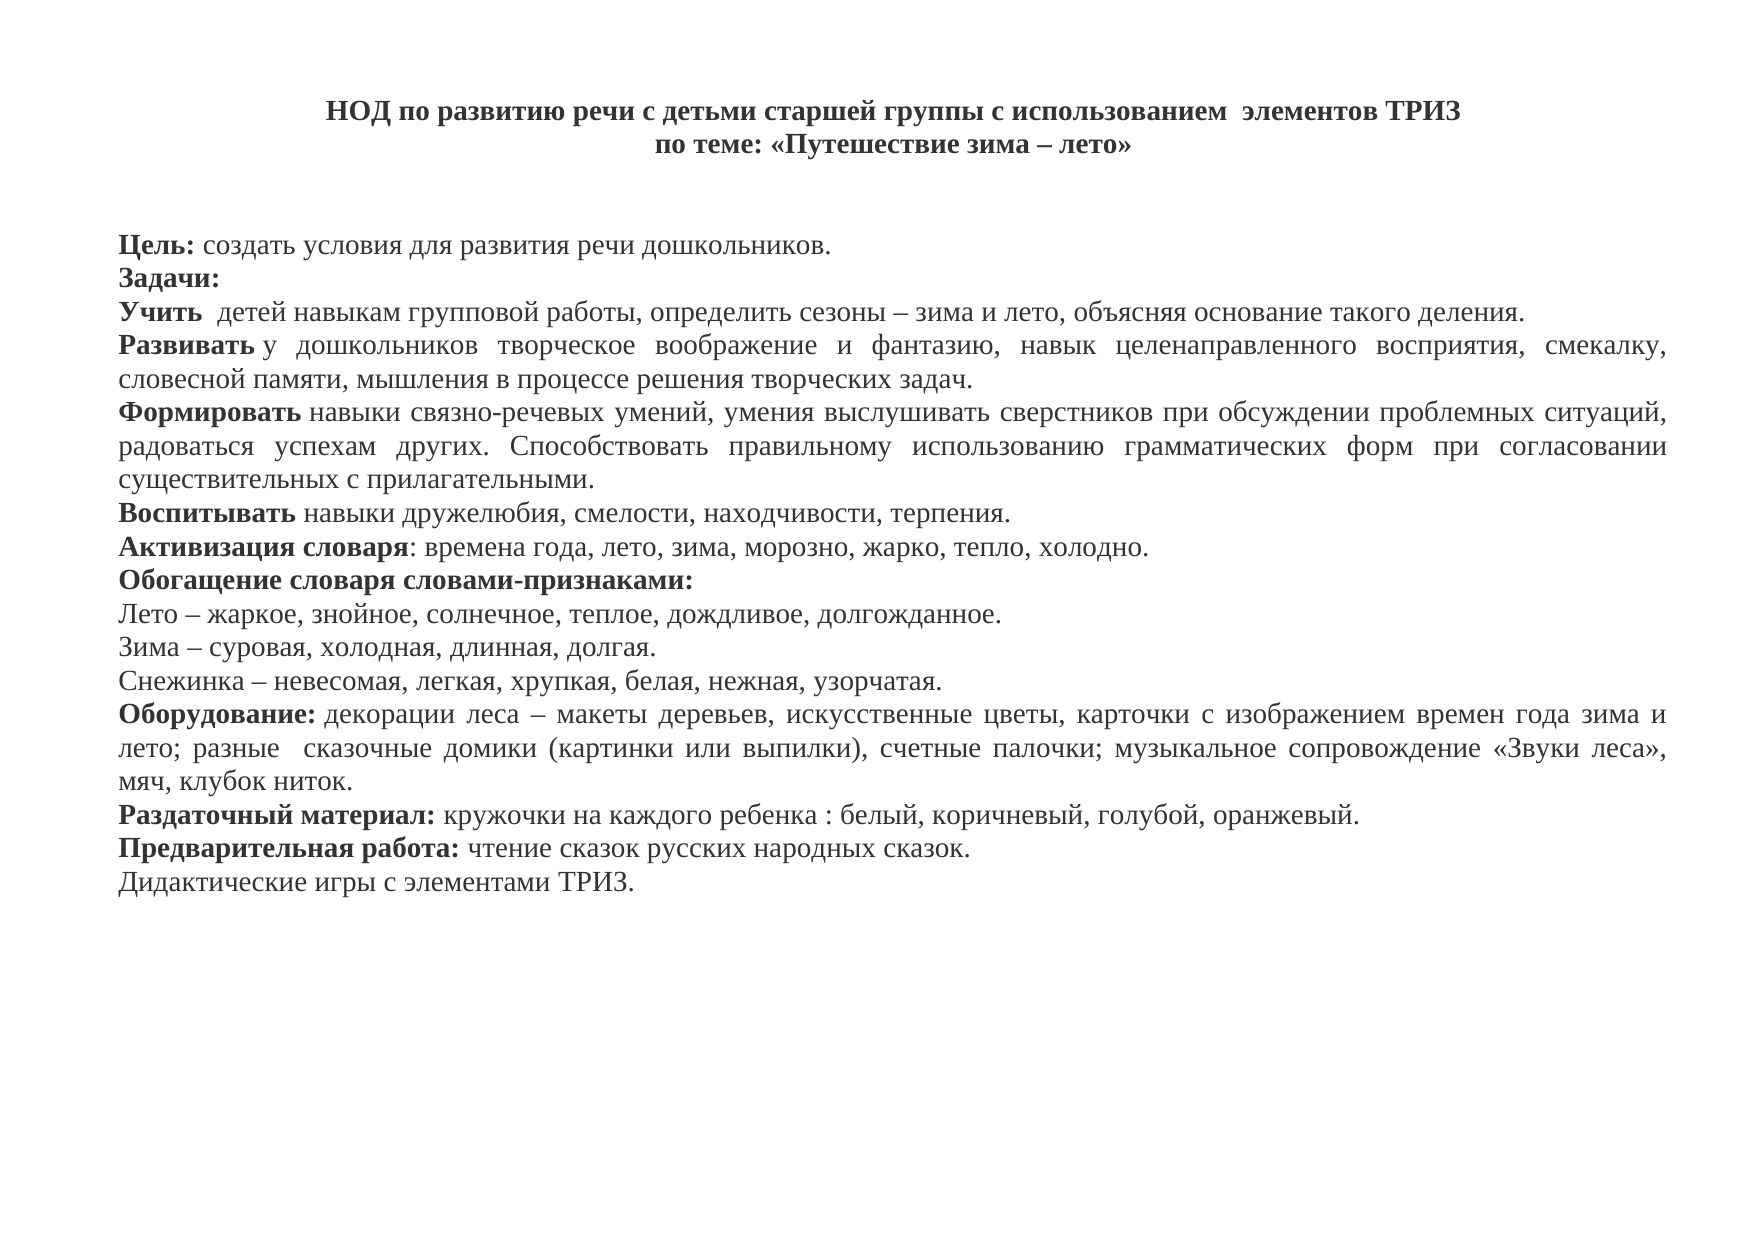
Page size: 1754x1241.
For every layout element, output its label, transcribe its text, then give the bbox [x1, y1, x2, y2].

text Дидактические игры с элементами ТРИЗ. [118, 864, 1668, 898]
text Развивать у дошкольников творческое воображение и фантазию, навык целенаправленного восприятия, смекалку, словесной памяти, мышления в процессе решения творческих задач. [118, 327, 1668, 394]
text Воспитывать навыки дружелюбия, смелости, находчивости, терпения. [118, 495, 1668, 529]
text Зима – суровая, холодная, длинная, долгая. [118, 629, 1668, 663]
text Активизация словаря: времена года, лето, зима, морозно, жарко, тепло, холодно. [118, 529, 1668, 562]
text Снежинка – невесомая, легкая, хрупкая, белая, нежная, узорчатая. [118, 663, 1668, 696]
text Раздаточный материал: кружочки на каждого ребенка : белый, коричневый, голубой, оранжевый. [118, 797, 1668, 831]
text Учить детей навыкам групповой работы, определить сезоны – зима и лето, объясняя основание такого деления. [118, 294, 1668, 327]
text Предварительная работа: чтение сказок русских народных сказок. [118, 831, 1668, 864]
text Формировать навыки связно-речевых умений, умения выслушивать сверстников при обсуждении проблемных ситуаций, радоваться успехам других. Способствовать правильному использованию грамматических форм при согласовании существительных с прилагательными. [118, 394, 1668, 495]
text Оборудование: декорации леса – макеты деревьев, искусственные цветы, карточки с изображением времен года зима и лето; разные сказочные домики (картинки или выпилки), счетные палочки; музыкальное сопровождение «Звуки леса», мяч, клубок ниток. [118, 696, 1668, 797]
text Обогащение словаря словами-признаками: [118, 562, 1668, 596]
text Задачи: [118, 260, 1668, 294]
text Цель: создать условия для развития речи дошкольников. [118, 227, 1668, 260]
text Лето – жаркое, знойное, солнечное, теплое, дождливое, долгожданное. [118, 596, 1668, 629]
text по теме: «Путешествие зима – лето» [118, 126, 1668, 160]
text НОД по развитию речи с детьми старшей группы с использованием элементов ТРИЗ [118, 93, 1668, 126]
